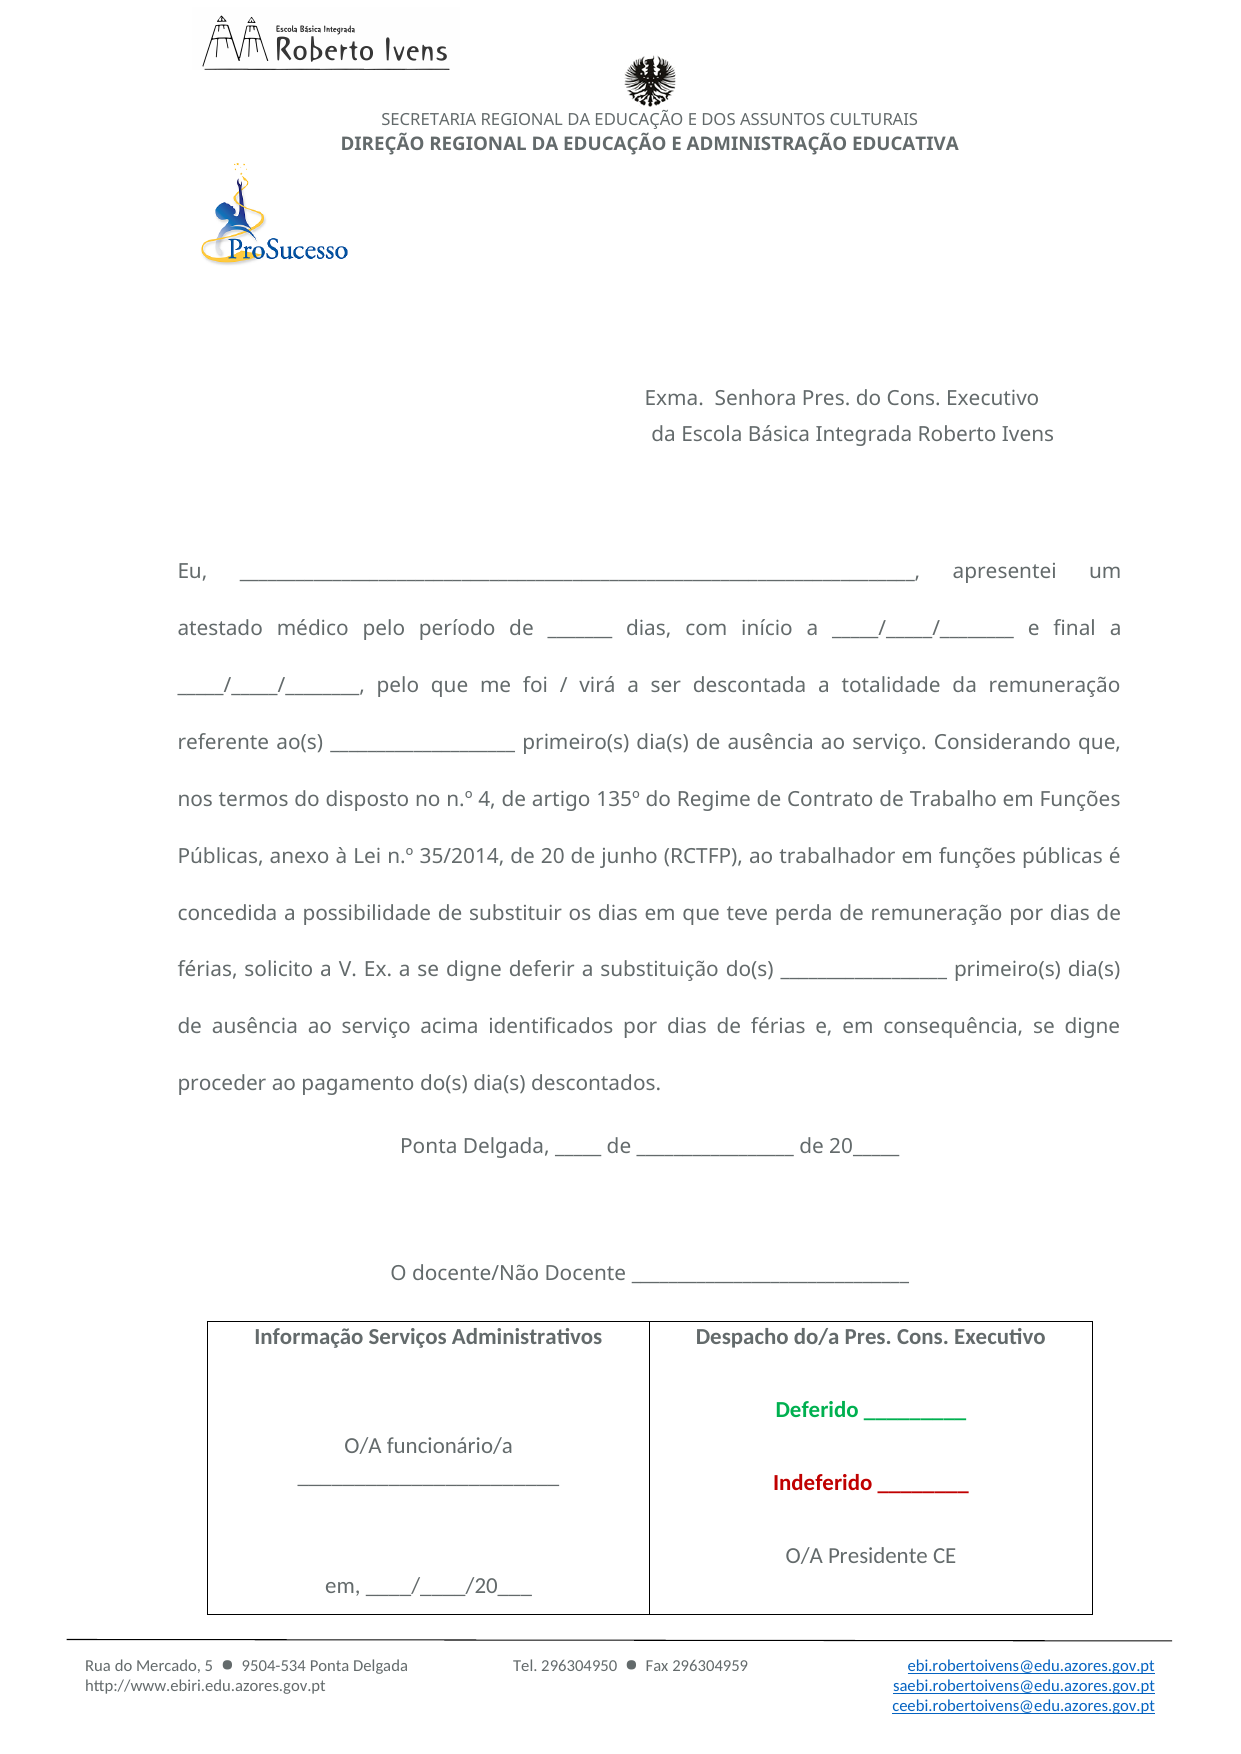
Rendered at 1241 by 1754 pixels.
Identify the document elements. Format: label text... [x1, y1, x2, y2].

text Eu, _________________________________________________________________________, apresentei um atestado médico pelo período de _______ dias, com início a _____/_____/________ e final a _____/_____/________, pelo que me foi / virá a ser descontada a totalidade da remuneração referente ao(s) ____________________ primeiro(s) dia(s) de ausência ao serviço. Considerando que, nos termos do disposto no n.º 4, de artigo 135º do Regime de Contrato de Trabalho em Funções Públicas, anexo à Lei n.º 35/2014, de 20 de junho (RCTFP), ao trabalhador em funções públicas é concedida a possibilidade de substituir os dias em que teve perda de remuneração por dias de férias, solicito a V. Ex. a se digne deferir a substituição do(s) __________________ primeiro(s) dia(s) de ausência ao serviço acima identificados por dias de férias e, em consequência, se digne proceder ao pagamento do(s) dia(s) descontados. [177, 556, 1122, 1097]
text Exma. Senhora Pres. do Cons. Executivo [177, 383, 1122, 411]
picture [623, 47, 676, 108]
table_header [208, 1322, 649, 1614]
text O docente/Não Docente ______________________________ [177, 1258, 1122, 1286]
text Ponta Delgada, _____ de _________________ de 20_____ [177, 1131, 1122, 1160]
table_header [650, 1322, 1092, 1614]
picture [195, 163, 353, 267]
text da Escola Básica Integrada Roberto Ivens [177, 419, 1122, 448]
